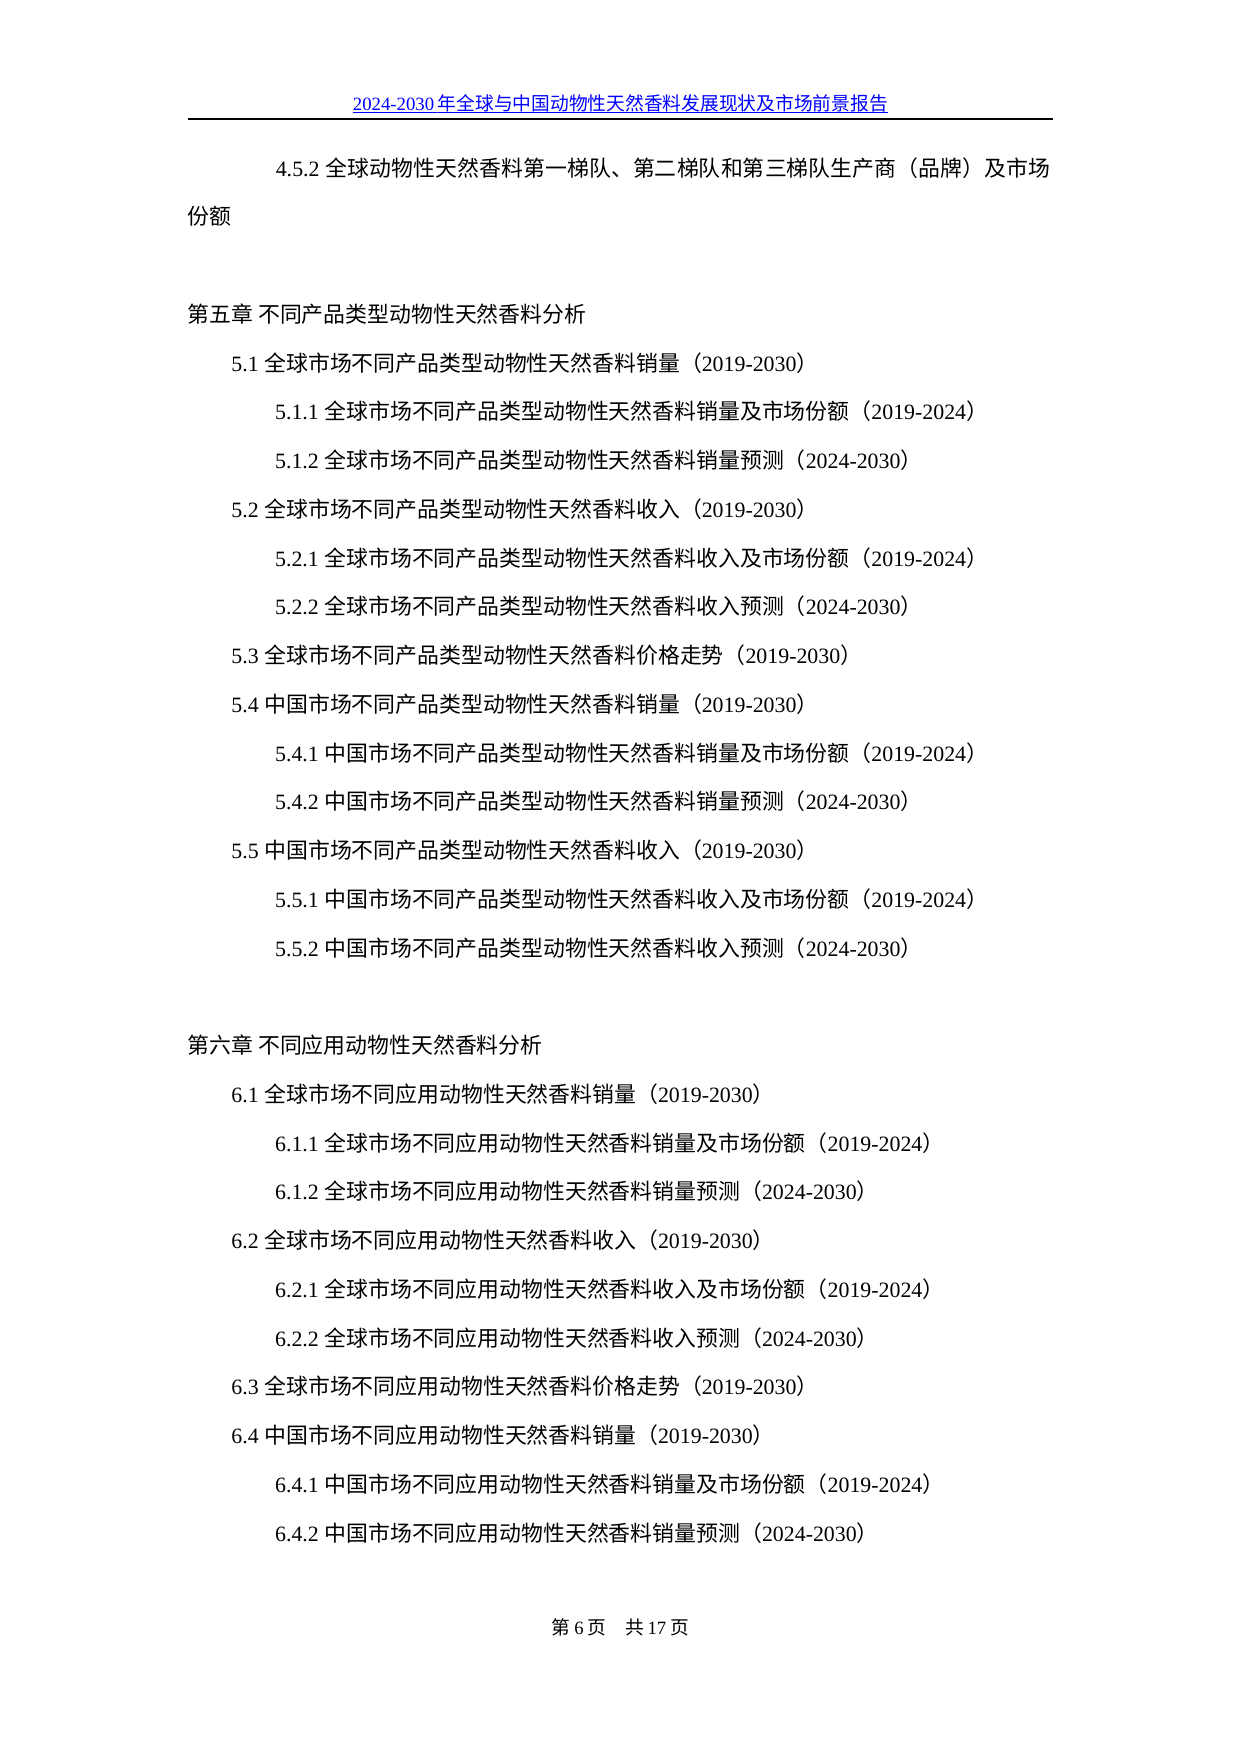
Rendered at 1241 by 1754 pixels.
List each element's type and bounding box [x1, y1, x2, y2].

text [187, 150, 1053, 1548]
